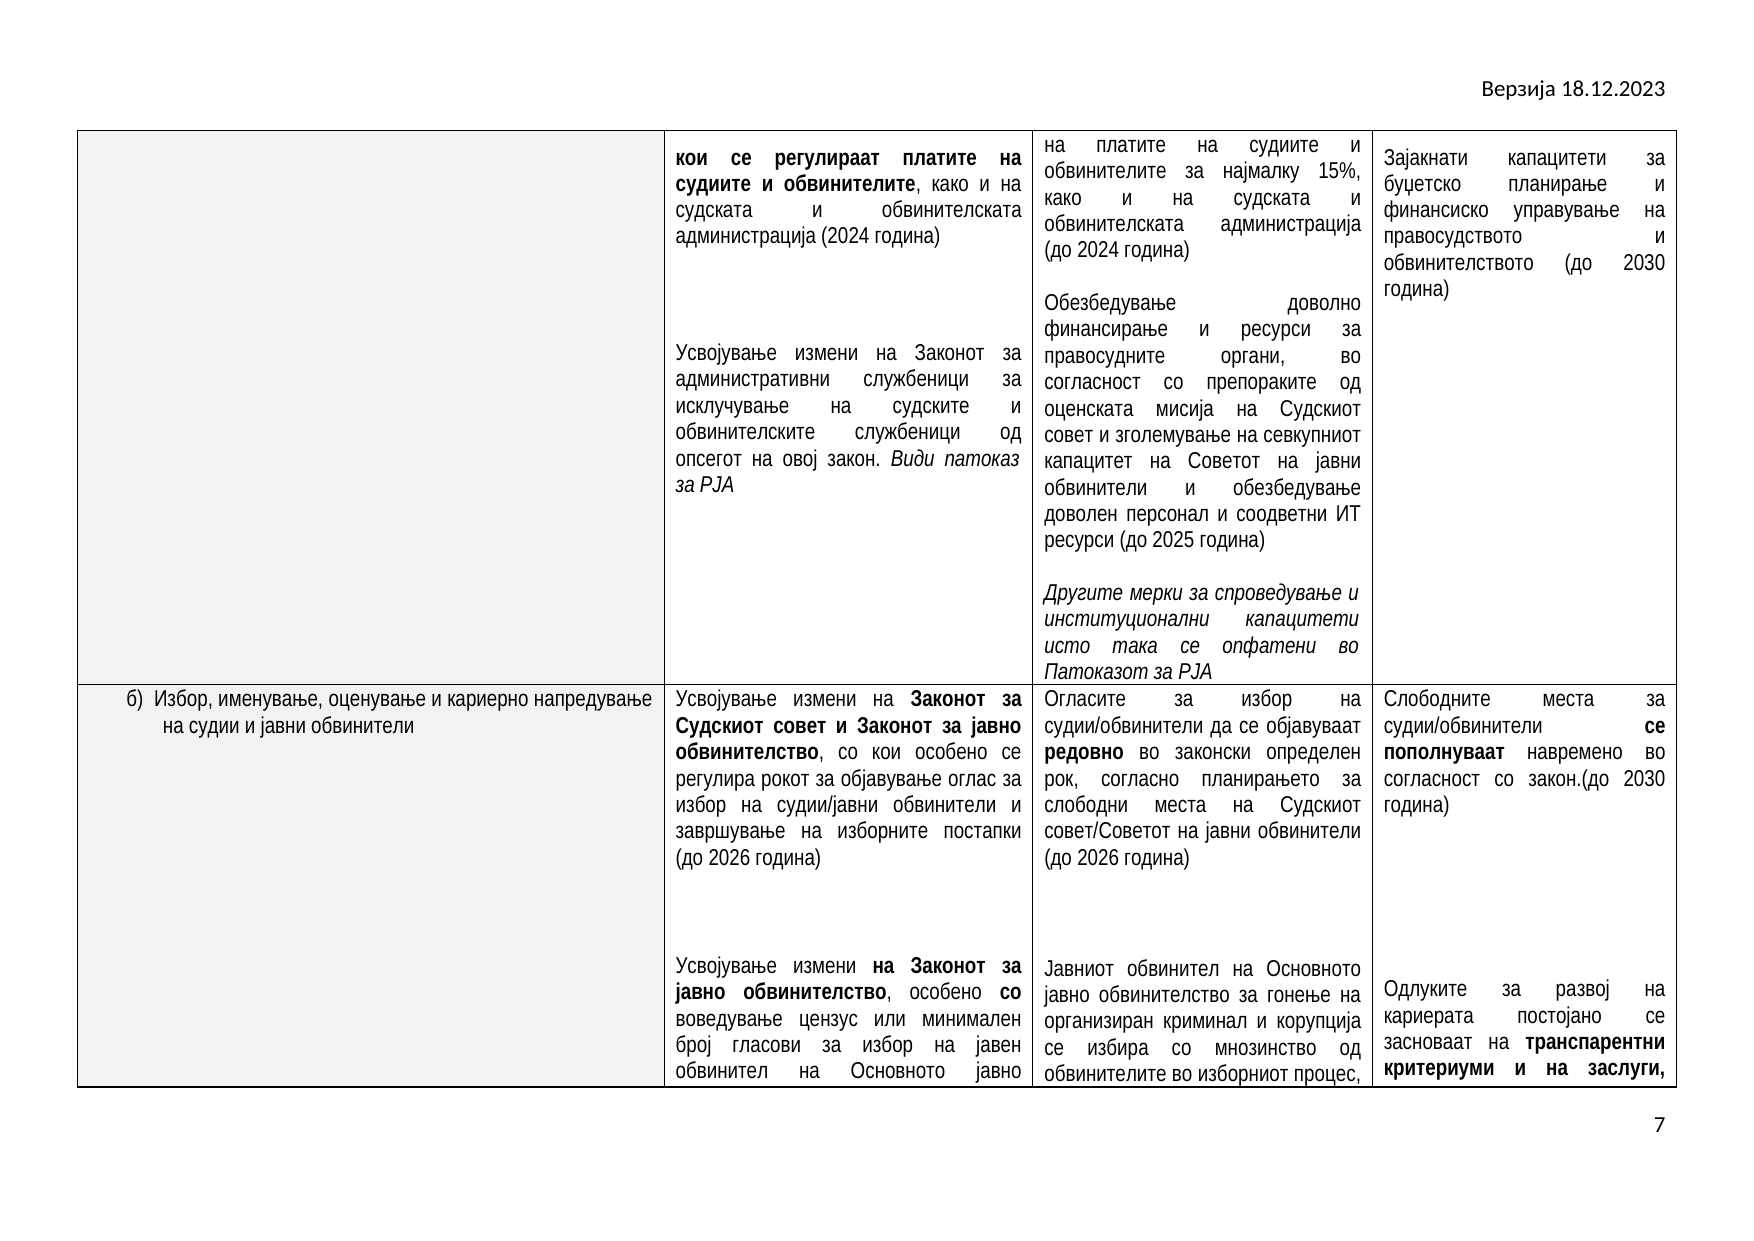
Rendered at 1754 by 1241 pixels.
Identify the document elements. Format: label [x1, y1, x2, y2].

table_cell [78, 685, 664, 1086]
table_cell [665, 685, 1032, 1086]
table_cell [1373, 685, 1676, 1086]
table_cell [665, 131, 1032, 684]
table_cell [1033, 685, 1372, 1086]
table_cell [78, 131, 664, 684]
table_cell [1373, 131, 1676, 684]
table_cell [1033, 131, 1372, 684]
